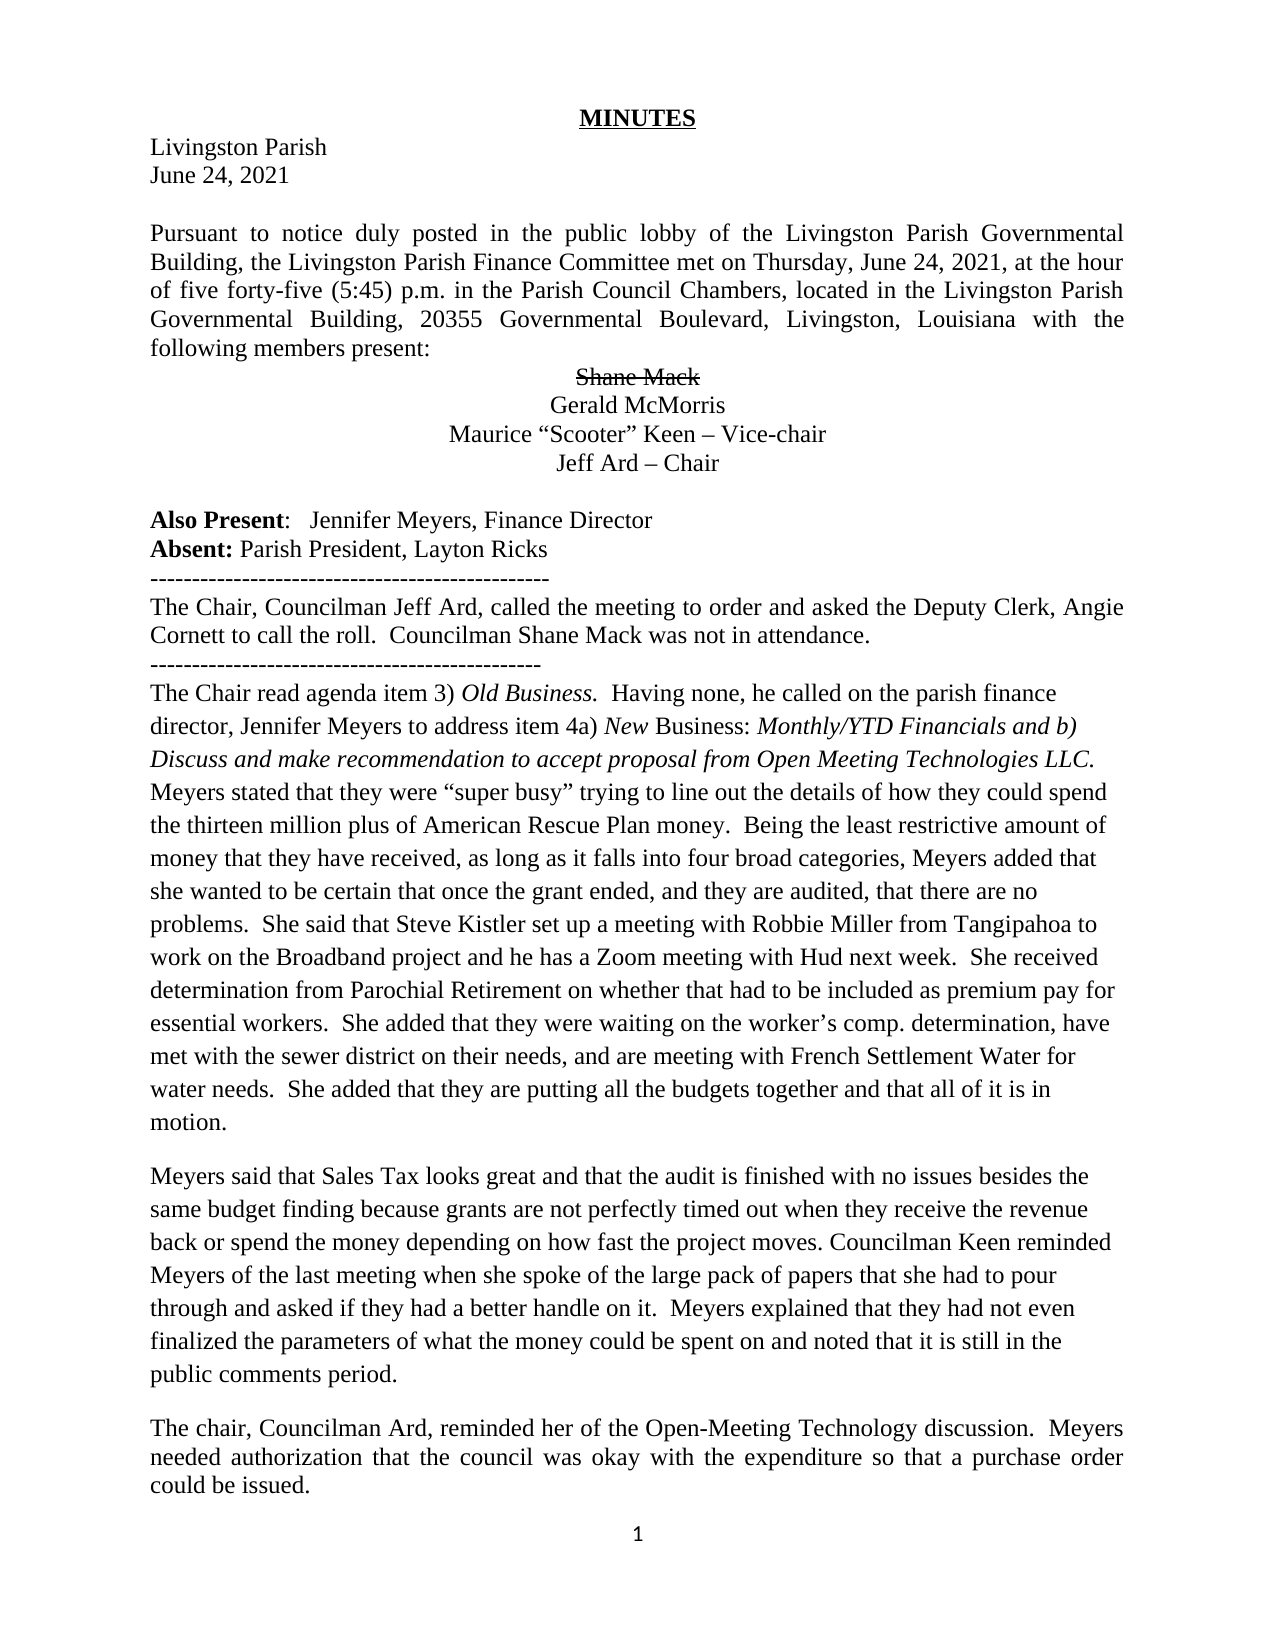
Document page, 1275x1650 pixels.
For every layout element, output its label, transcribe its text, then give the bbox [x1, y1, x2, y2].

text Maurice “Scooter” Keen – Vice-chair [150, 419, 1125, 448]
text Gerald McMorris [150, 391, 1125, 419]
text ------------------------------------------------ [150, 563, 1125, 592]
text Also Present: Jennifer Meyers, Finance Director [150, 506, 1125, 534]
text MINUTES [150, 103, 1125, 132]
text Meyers said that Sales Tax looks great and that the audit is finished with no issues besides the same budget finding because grants are not perfectly timed out when they receive the revenue back or spend the money depending on how fast the project moves. Councilman Keen reminded Meyers of the last meeting when she spoke of the large pack of papers that she had to pour through and asked if they had a better handle on it. Meyers explained that they had not even finalized the parameters of what the money could be spent on and noted that it is still in the public comments period. [150, 1161, 1125, 1388]
text The Chair read agenda item 3) Old Business. Having none, he called on the parish finance director, Jennifer Meyers to address item 4a) New Business: Monthly/YTD Financials and b) Discuss and make recommendation to accept proposal from Open Meeting Technologies LLC. Meyers stated that they were “super busy” trying to line out the details of how they could spend the thirteen million plus of American Rescue Plan money. Being the least restrictive amount of money that they have received, as long as it falls into four broad categories, Meyers added that she wanted to be certain that once the grant ended, and they are audited, that there are no problems. She said that Steve Kistler set up a meeting with Robbie Miller from Tangipahoa to work on the Broadband project and he has a Zoom meeting with Hud next week. She received determination from Parochial Retirement on whether that had to be included as premium pay for essential workers. She added that they were waiting on the worker’s comp. determination, have met with the sewer district on their needs, and are meeting with French Settlement Water for water needs. She added that they are putting all the budgets together and that all of it is in motion. [150, 678, 1125, 1136]
text Shane Mack [150, 362, 1125, 391]
text Pursuant to notice duly posted in the public lobby of the Livingston Parish Governmental Building, the Livingston Parish Finance Committee met on Thursday, June 24, 2021, at the hour of five forty-five (5:45) p.m. in the Parish Council Chambers, located in the Livingston Parish Governmental Building, 20355 Governmental Boulevard, Livingston, Louisiana with the following members present: [150, 218, 1125, 362]
text The Chair, Councilman Jeff Ard, called the meeting to order and asked the Deputy Clerk, Angie Cornett to call the roll. Councilman Shane Mack was not in attendance. [150, 592, 1125, 649]
text June 24, 2021 [150, 161, 1125, 189]
text Jeff Ard – Chair [150, 448, 1125, 477]
text Absent: Parish President, Layton Ricks [150, 534, 1125, 563]
text Livingston Parish [150, 132, 1125, 161]
text The chair, Councilman Ard, reminded her of the Open-Meeting Technology discussion. Meyers needed authorization that the council was okay with the expenditure so that a purchase order could be issued. [150, 1413, 1125, 1499]
text ----------------------------------------------- [150, 649, 1125, 678]
